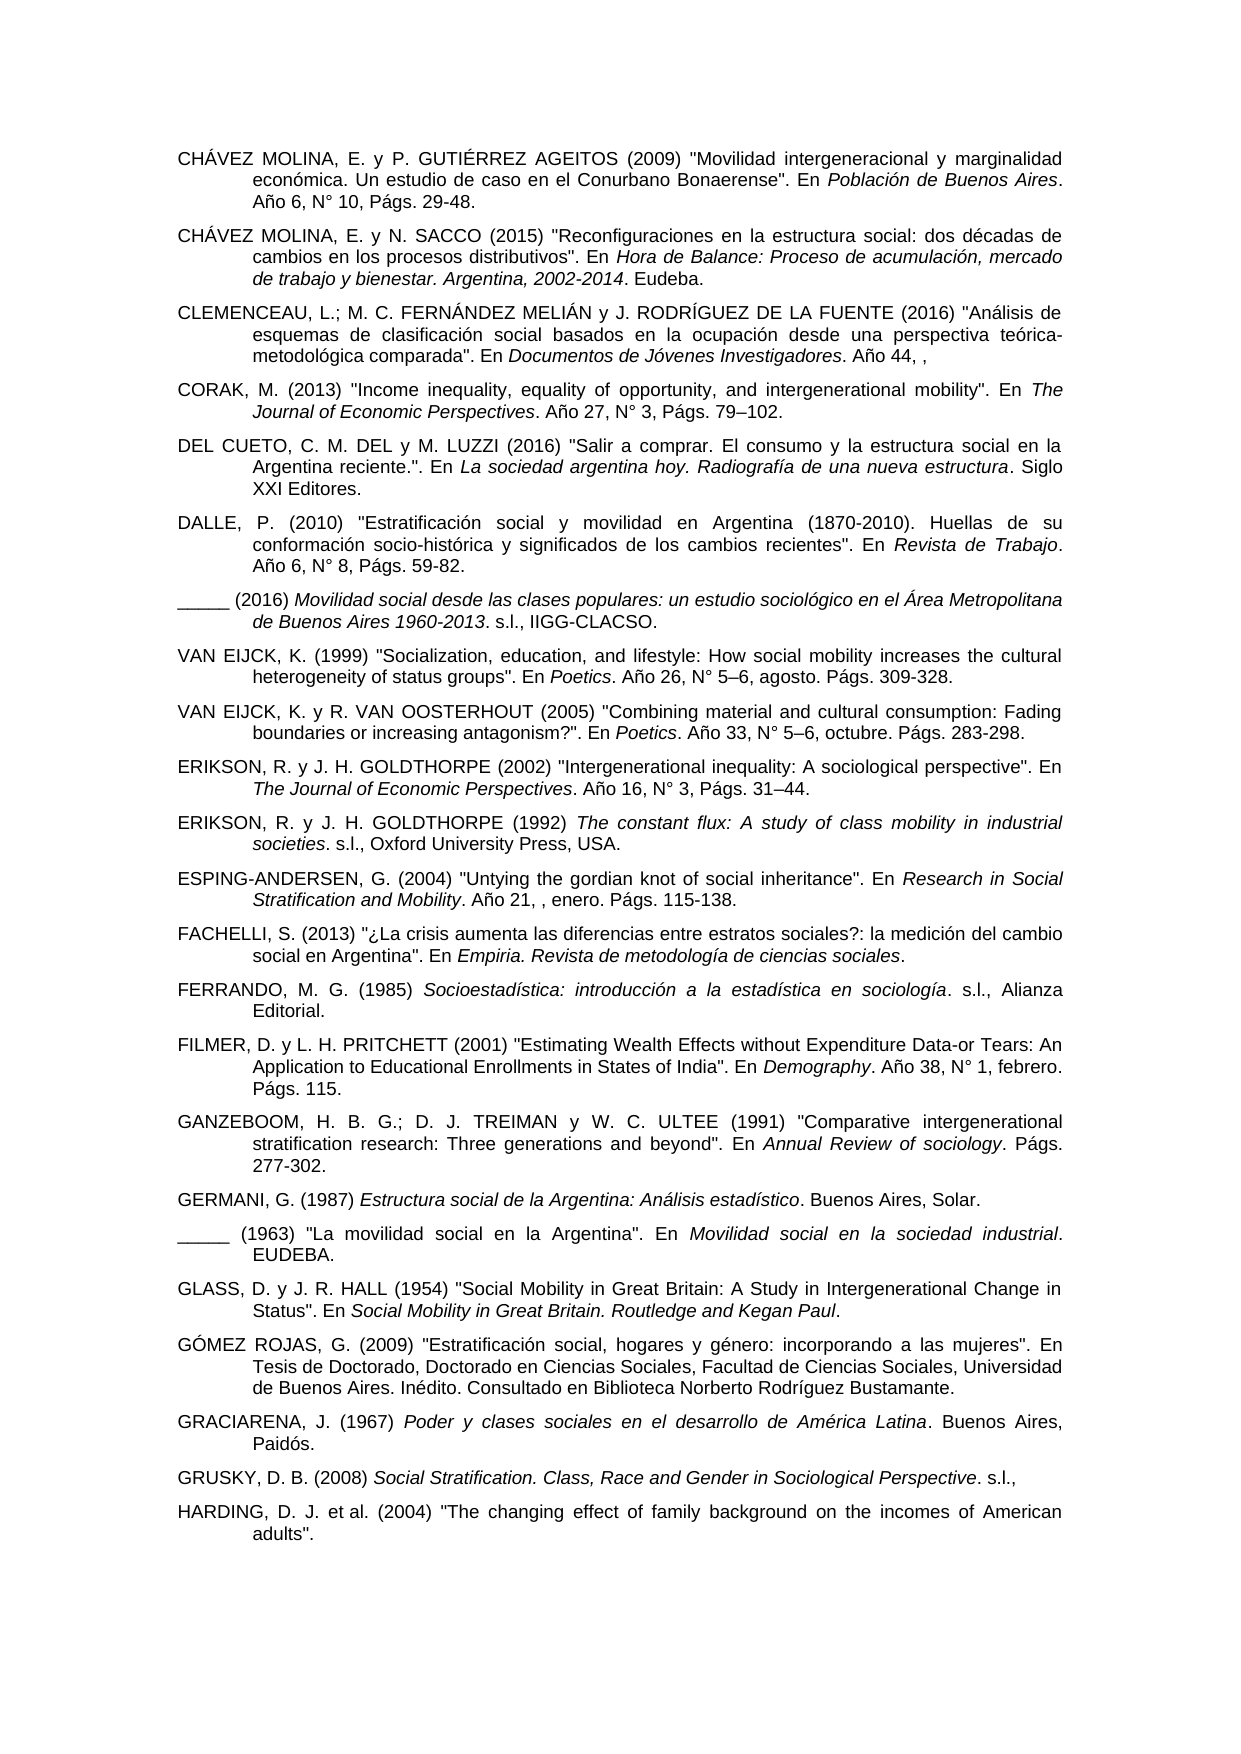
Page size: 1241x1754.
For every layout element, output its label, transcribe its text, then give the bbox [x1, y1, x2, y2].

text CORAK, M. (2013) "Income inequality, equality of opportunity, and intergenerational mobility". En The Journal of Economic Perspectives. Año 27, N° 3, Págs. 79–102. [177, 379, 1063, 422]
text ERIKSON, R. y J. H. GOLDTHORPE (1992) The constant flux: A study of class mobility in industrial societies. s.l., Oxford University Press, USA. [177, 812, 1063, 855]
text GRUSKY, D. B. (2008) Social Stratification. Class, Race and Gender in Sociological Perspective. s.l., [177, 1467, 1063, 1488]
text ESPING-ANDERSEN, G. (2004) "Untying the gordian knot of social inheritance". En Research in Social Stratification and Mobility. Año 21, , enero. Págs. 115-138. [177, 867, 1063, 910]
text GERMANI, G. (1987) Estructura social de la Argentina: Análisis estadístico. Buenos Aires, Solar. [177, 1188, 1063, 1210]
text GRACIARENA, J. (1967) Poder y clases sociales en el desarrollo de América Latina. Buenos Aires, Paidós. [177, 1411, 1063, 1454]
text DEL CUETO, C. M. DEL y M. LUZZI (2016) "Salir a comprar. El consumo y la estructura social en la Argentina reciente.". En La sociedad argentina hoy. Radiografía de una nueva estructura. Siglo XXI Editores. [177, 435, 1063, 499]
text GLASS, D. y J. R. HALL (1954) "Social Mobility in Great Britain: A Study in Intergenerational Change in Status". En Social Mobility in Great Britain. Routledge and Kegan Paul. [177, 1278, 1063, 1321]
text CHÁVEZ MOLINA, E. y N. SACCO (2015) "Reconfiguraciones en la estructura social: dos décadas de cambios en los procesos distributivos". En Hora de Balance: Proceso de acumulación, mercado de trabajo y bienestar. Argentina, 2002-2014. Eudeba. [177, 225, 1063, 289]
text _____ (1963) "La movilidad social en la Argentina". En Movilidad social en la sociedad industrial. EUDEBA. [177, 1223, 1063, 1266]
text VAN EIJCK, K. (1999) "Socialization, education, and lifestyle: How social mobility increases the cultural heterogeneity of status groups". En Poetics. Año 26, N° 5–6, agosto. Págs. 309-328. [177, 645, 1063, 688]
text GÓMEZ ROJAS, G. (2009) "Estratificación social, hogares y género: incorporando a las mujeres". En Tesis de Doctorado, Doctorado en Ciencias Sociales, Facultad de Ciencias Sociales, Universidad de Buenos Aires. Inédito. Consultado en Biblioteca Norberto Rodríguez Bustamante. [177, 1334, 1063, 1398]
text ERIKSON, R. y J. H. GOLDTHORPE (2002) "Intergenerational inequality: A sociological perspective". En The Journal of Economic Perspectives. Año 16, N° 3, Págs. 31–44. [177, 756, 1063, 799]
text _____ (2016) Movilidad social desde las clases populares: un estudio sociológico en el Área Metropolitana de Buenos Aires 1960-2013. s.l., IIGG-CLACSO. [177, 589, 1063, 632]
text GANZEBOOM, H. B. G.; D. J. TREIMAN y W. C. ULTEE (1991) "Comparative intergenerational stratification research: Three generations and beyond". En Annual Review of sociology. Págs. 277-302. [177, 1111, 1063, 1176]
text VAN EIJCK, K. y R. VAN OOSTERHOUT (2005) "Combining material and cultural consumption: Fading boundaries or increasing antagonism?". En Poetics. Año 33, N° 5–6, octubre. Págs. 283-298. [177, 700, 1063, 743]
text FACHELLI, S. (2013) "¿La crisis aumenta las diferencias entre estratos sociales?: la medición del cambio social en Argentina". En Empiria. Revista de metodología de ciencias sociales. [177, 923, 1063, 966]
text CHÁVEZ MOLINA, E. y P. GUTIÉRREZ AGEITOS (2009) "Movilidad intergeneracional y marginalidad económica. Un estudio de caso en el Conurbano Bonaerense". En Población de Buenos Aires. Año 6, N° 10, Págs. 29-48. [177, 148, 1063, 212]
text CLEMENCEAU, L.; M. C. FERNÁNDEZ MELIÁN y J. RODRÍGUEZ DE LA FUENTE (2016) "Análisis de esquemas de clasificación social basados en la ocupación desde una perspectiva teórica-metodológica comparada". En Documentos de Jóvenes Investigadores. Año 44, , [177, 302, 1063, 367]
text FILMER, D. y L. H. PRITCHETT (2001) "Estimating Wealth Effects without Expenditure Data-or Tears: An Application to Educational Enrollments in States of India". En Demography. Año 38, N° 1, febrero. Págs. 115. [177, 1034, 1063, 1099]
text DALLE, P. (2010) "Estratificación social y movilidad en Argentina (1870-2010). Huellas de su conformación socio-histórica y significados de los cambios recientes". En Revista de Trabajo. Año 6, N° 8, Págs. 59-82. [177, 512, 1063, 577]
text FERRANDO, M. G. (1985) Socioestadística: introducción a la estadística en sociología. s.l., Alianza Editorial. [177, 978, 1063, 1022]
text HARDING, D. J. et al. (2004) "The changing effect of family background on the incomes of American adults". [177, 1501, 1063, 1544]
